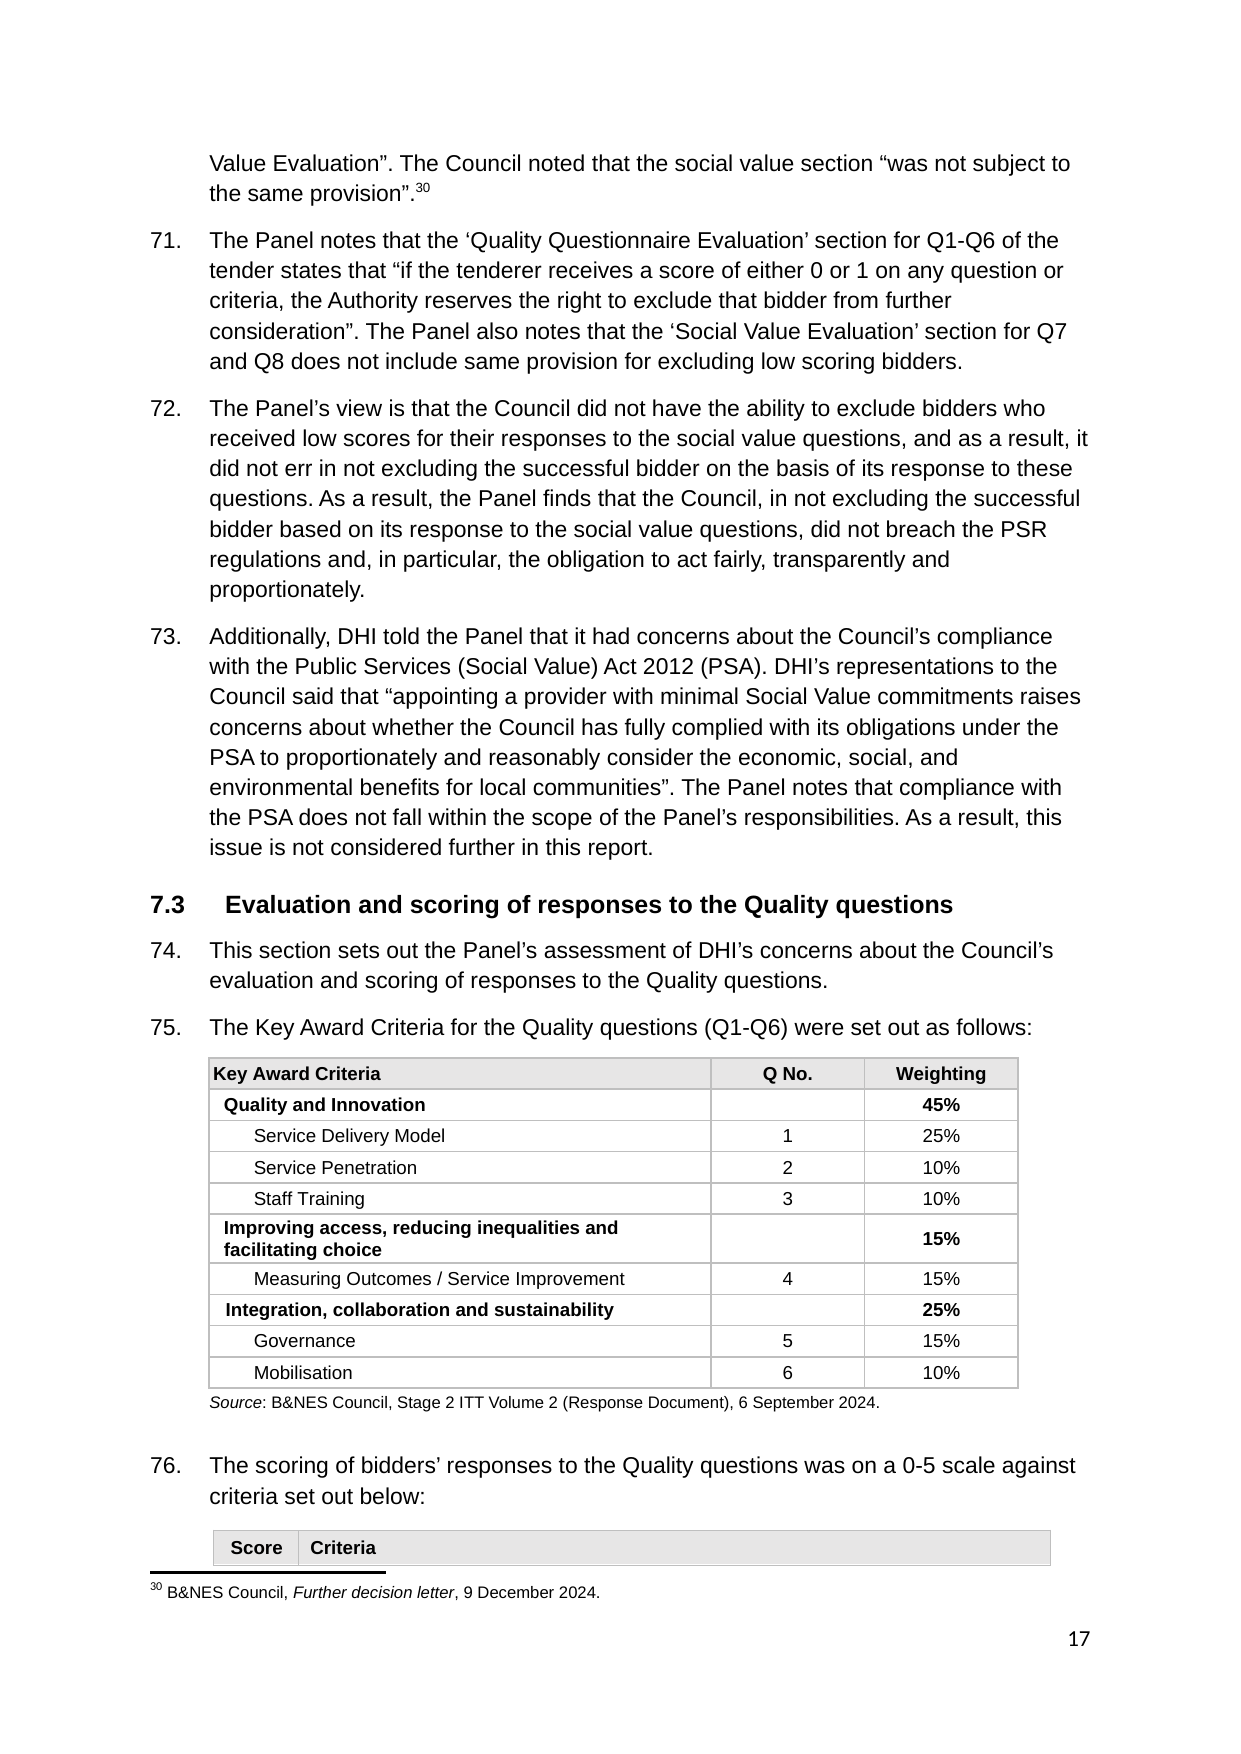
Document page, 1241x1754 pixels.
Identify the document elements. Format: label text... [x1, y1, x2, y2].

table_cell 15% [865, 1264, 1017, 1293]
table_cell 25% [865, 1295, 1017, 1325]
table_cell 10% [865, 1358, 1017, 1387]
table_header Criteria [299, 1531, 1050, 1564]
list The Key Award Criteria for the Quality questions (Q1-Q6) were set out as follows: [150, 1014, 1090, 1041]
table_cell 4 [712, 1264, 864, 1293]
table_cell 25% [865, 1121, 1017, 1151]
table_cell Measuring Outcomes / Service Improvement [210, 1264, 710, 1293]
table_cell Governance [210, 1326, 710, 1356]
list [150, 150, 1090, 207]
table_cell 1 [712, 1121, 864, 1151]
table_cell Integration, collaboration and sustainability [210, 1295, 710, 1325]
table_cell 3 [712, 1184, 864, 1213]
table_cell Mobilisation [210, 1358, 710, 1387]
table_header Score [214, 1531, 298, 1564]
table_cell 45% [865, 1090, 1017, 1119]
list The Panel’s view is that the Council did not have the ability to exclude bidders who received low scores for their responses to the social value questions, and as a result, it did not err in not excluding the successful bidder on the basis of its response to these questions. As a result, the Panel finds that the Council, in not excluding the successful bidder based on its response to the social value questions, did not breach the PSR regulations and, in particular, the obligation to act fairly, transparently and proportionately. [150, 395, 1090, 602]
table_cell [712, 1090, 864, 1119]
table_cell [712, 1215, 864, 1262]
table_header Q No. [712, 1059, 864, 1088]
table_header Weighting [865, 1059, 1017, 1088]
table_cell Improving access, reducing inequalities and facilitating choice [210, 1215, 710, 1262]
table_cell 2 [712, 1152, 864, 1182]
table_cell 5 [712, 1326, 864, 1356]
list Source: B&NES Council, Stage 2 ITT Volume 2 (Response Document), 6 September 2024. [209, 1393, 1090, 1412]
list The Panel notes that the ‘Quality Questionnaire Evaluation’ section for Q1-Q6 of the tender states that “if the tenderer receives a score of either 0 or 1 on any question or criteria, the Authority reserves the right to exclude that bidder from further consideration”. The Panel also notes that the ‘Social Value Evaluation’ section for Q7 and Q8 does not include same provision for excluding low scoring bidders. [150, 227, 1090, 374]
subtitle Evaluation and scoring of responses to the Quality questions [150, 889, 1090, 918]
list This section sets out the Panel’s assessment of DHI’s concerns about the Council’s evaluation and scoring of responses to the Quality questions. [150, 937, 1090, 994]
table_cell 6 [712, 1358, 864, 1387]
list Additionally, DHI told the Panel that it had concerns about the Council’s compliance with the Public Services (Social Value) Act 2012 (PSA). DHI’s representations to the Council said that “appointing a provider with minimal Social Value commitments raises concerns about whether the Council has fully complied with its obligations under the PSA to proportionately and reasonably consider the economic, social, and environmental benefits for local communities”. The Panel notes that compliance with the PSA does not fall within the scope of the Panel’s responsibilities. As a result, this issue is not considered further in this report. [150, 623, 1090, 861]
table_cell [712, 1295, 864, 1325]
list The scoring of bidders’ responses to the Quality questions was on a 0-5 scale against criteria set out below: [150, 1452, 1090, 1509]
table_cell Staff Training [210, 1184, 710, 1213]
table_cell Quality and Innovation [210, 1090, 710, 1119]
table_header Key Award Criteria [210, 1059, 710, 1088]
table_cell Service Penetration [210, 1152, 710, 1182]
table_cell 15% [865, 1215, 1017, 1262]
table_cell Service Delivery Model [210, 1121, 710, 1151]
table_cell 15% [865, 1326, 1017, 1356]
table_cell 10% [865, 1184, 1017, 1213]
table_cell 10% [865, 1152, 1017, 1182]
